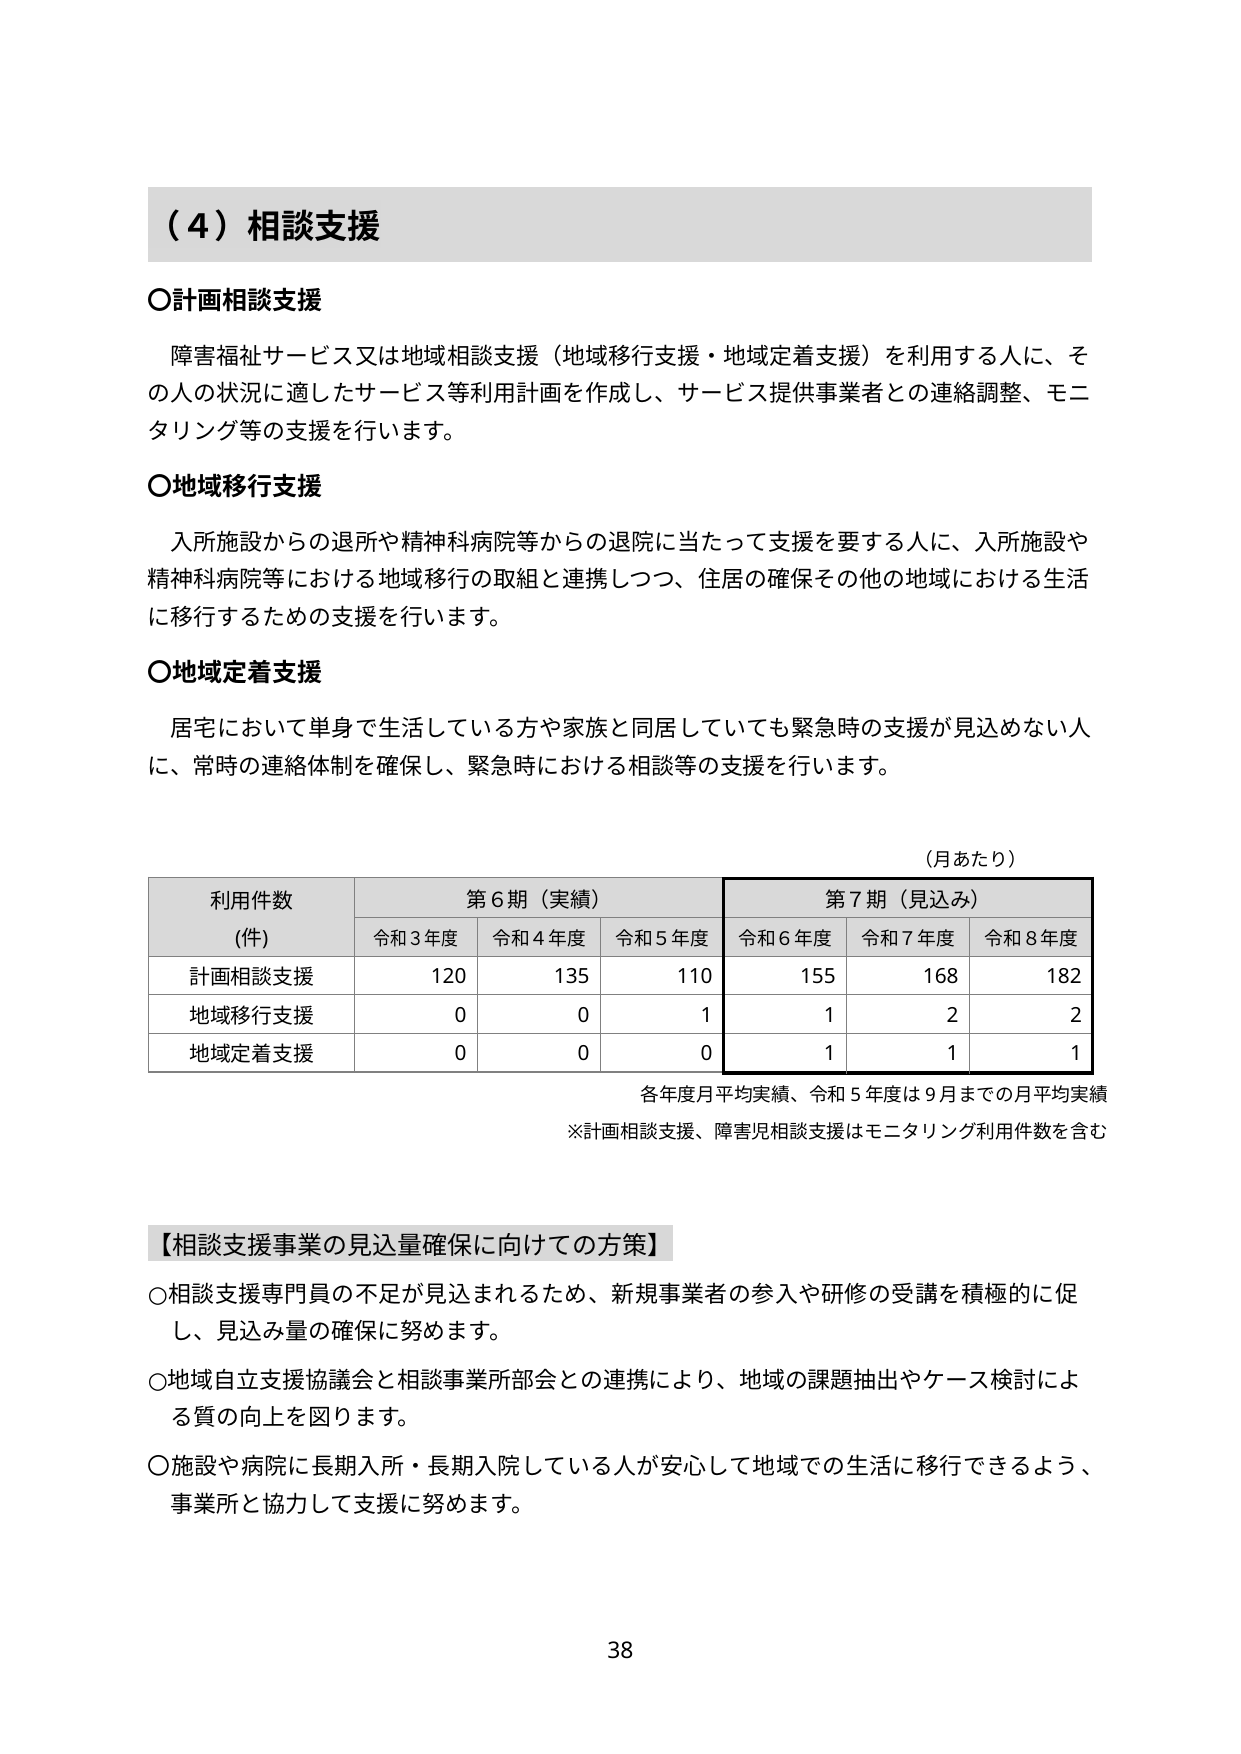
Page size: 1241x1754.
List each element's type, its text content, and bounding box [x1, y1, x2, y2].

text 各年度月平均実績、令和5年度は9月までの月平均実績 [239, 1074, 1108, 1112]
table_cell 1 [725, 1034, 846, 1071]
table_header 利用件数 (件) [149, 878, 354, 956]
table_cell 155 [725, 957, 846, 994]
table_cell 1 [847, 1034, 969, 1071]
table_cell 令和５年度 [601, 918, 722, 956]
table_cell 地域定着支援 [149, 1034, 354, 1071]
table_cell 令和８年度 [970, 918, 1091, 956]
text 居宅において単身で生活している方や家族と同居していても緊急時の支援が見込めない人に、常時の連絡体制を確保し、緊急時における相談等の支援を行います。 [148, 708, 1092, 783]
text 〇地域移行支援 [148, 467, 1092, 503]
table_cell 182 [970, 957, 1091, 994]
table_cell 1 [970, 1034, 1091, 1071]
table_cell 0 [601, 1034, 722, 1071]
table_cell 168 [847, 957, 969, 994]
text ○相談支援専門員の不足が見込まれるため、新規事業者の参入や研修の受講を積極的に促し、見込み量の確保に努めます。 [148, 1273, 1081, 1348]
text 〇施設や病院に長期入所・長期入院している人が安心して地域での生活に移行できるよう、事業所と協力して支援に努めます。 [148, 1446, 1081, 1521]
text 入所施設からの退所や精神科病院等からの退院に当たって支援を要する人に、入所施設や精神科病院等における地域移行の取組と連携しつつ、住居の確保その他の地域における生活に移行するための支援を行います。 [148, 522, 1092, 634]
text ○地域自立支援協議会と相談事業所部会との連携により、地域の課題抽出やケース検討による質の向上を図ります。 [148, 1359, 1081, 1434]
text 障害福祉サービス又は地域相談支援（地域移行支援・地域定着支援）を利用する人に、その人の状況に適したサービス等利用計画を作成し、サービス提供事業者との連絡調整、モニタリング等の支援を行います。 [148, 335, 1092, 448]
table_cell 令和６年度 [725, 918, 846, 956]
table_cell 120 [355, 957, 477, 994]
table_cell 0 [478, 1034, 600, 1071]
text 【相談支援事業の見込量確保に向けての方策】 [148, 1224, 1092, 1262]
text ※計画相談支援、障害児相談支援はモニタリング利用件数を含む [239, 1112, 1108, 1149]
table_cell 令和４年度 [478, 918, 600, 956]
table_cell 令和３年度 [355, 918, 477, 956]
table_cell 2 [847, 995, 969, 1033]
table_cell 110 [601, 957, 722, 994]
table_cell 0 [478, 995, 600, 1033]
table_cell 1 [725, 995, 846, 1033]
table_header 第６期（実績） [355, 878, 722, 917]
text （月あたり） [239, 839, 1108, 877]
table_cell 0 [355, 1034, 477, 1071]
text 〇地域定着支援 [148, 653, 1092, 689]
table_cell 2 [970, 995, 1091, 1033]
text 〇計画相談支援 [148, 280, 1092, 317]
subtitle （４）相談支援 [148, 187, 1092, 262]
table_cell 0 [355, 995, 477, 1033]
table_header 第７期（見込み） [725, 880, 1091, 917]
table_cell 計画相談支援 [149, 957, 354, 994]
table_cell 地域移行支援 [149, 995, 354, 1033]
table_cell 1 [601, 995, 722, 1033]
table_cell 135 [478, 957, 600, 994]
table_cell 令和７年度 [847, 918, 969, 956]
